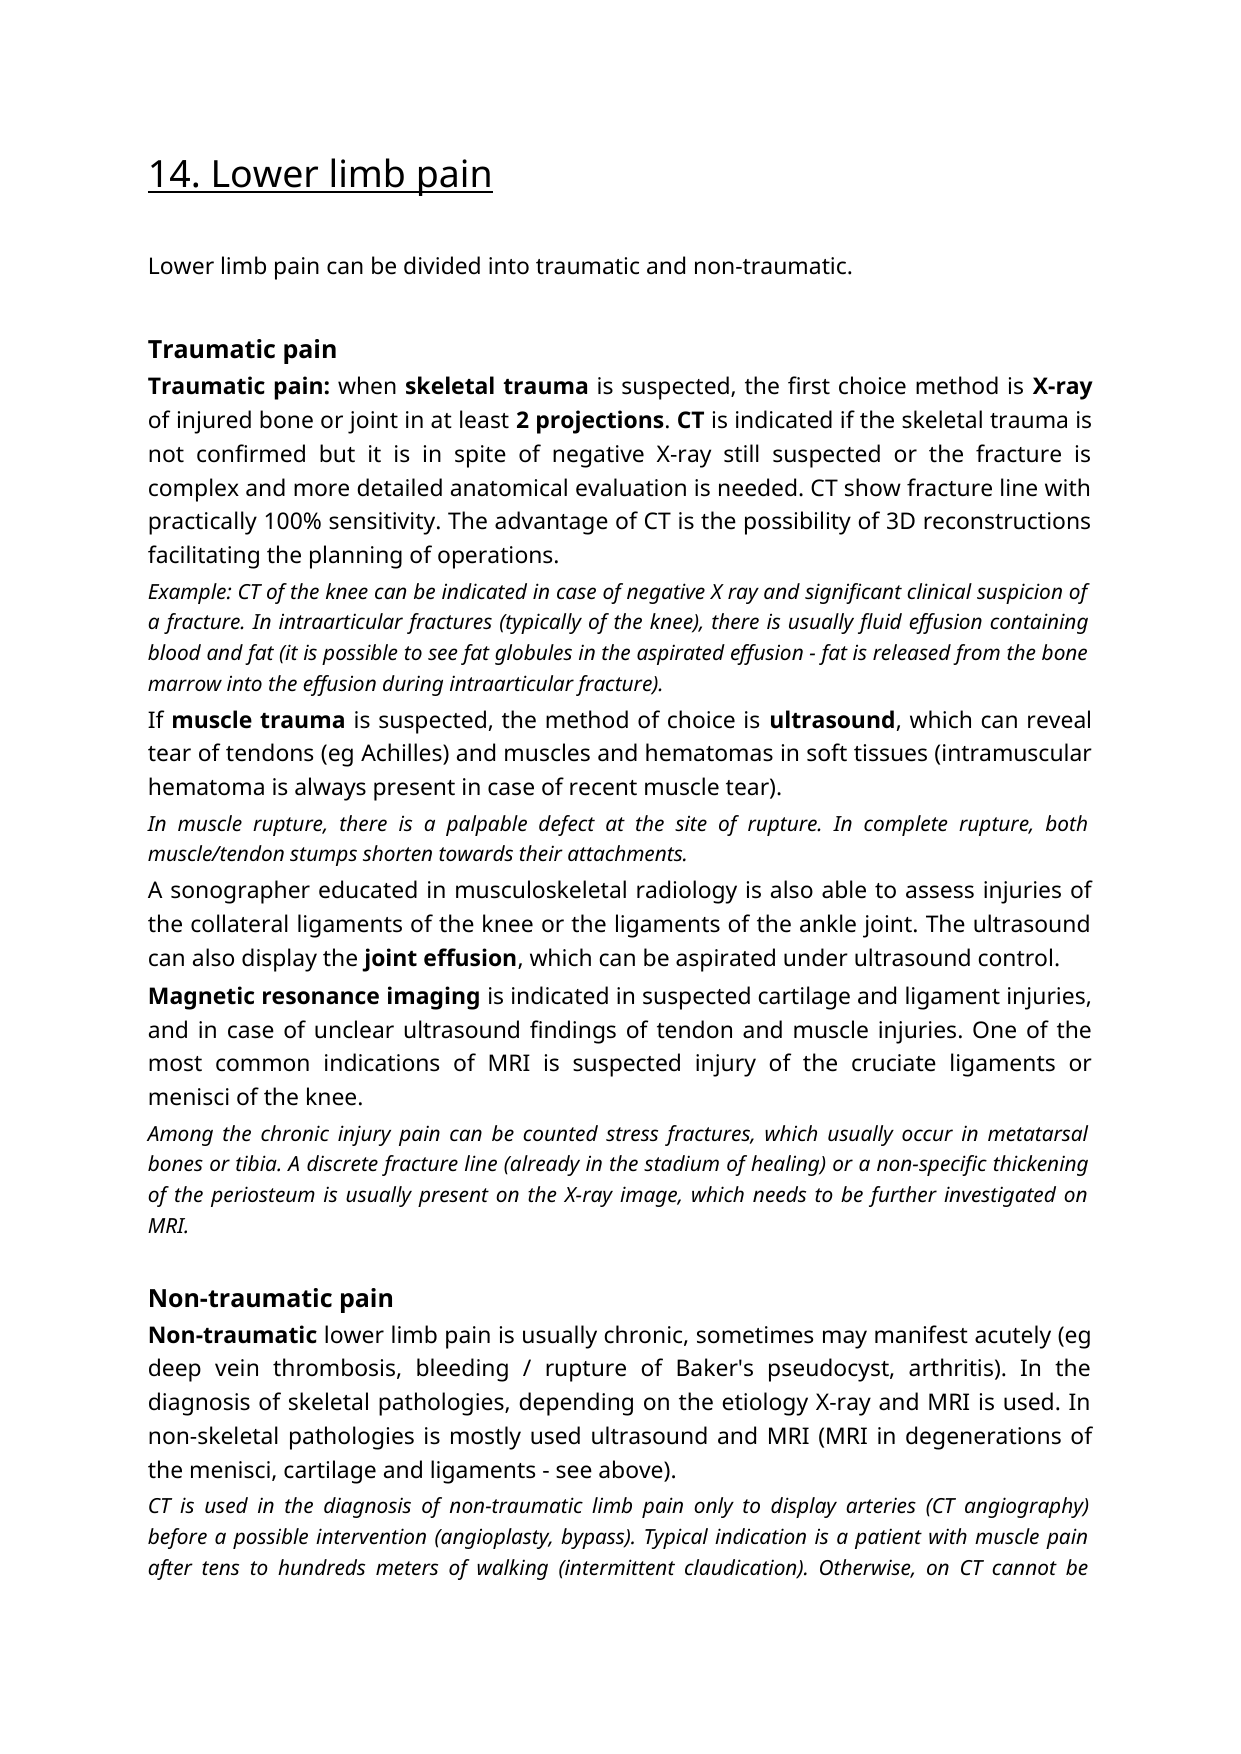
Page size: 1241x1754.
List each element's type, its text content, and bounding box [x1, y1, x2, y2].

subtitle Traumatic pain [148, 332, 1093, 366]
subtitle Lower limb pain can be divided into traumatic and non-traumatic. [148, 250, 1093, 281]
text Example: CT of the knee can be indicated in case of negative X ray and significant clinical suspicion of a fracture. In intraarticular fractures (typically of the knee), there is usually fluid effusion containing blood and fat (it is possible to see fat globules in the aspirated effusion - fat is released from the bone marrow into the effusion during intraarticular fracture). [148, 577, 1093, 697]
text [148, 1492, 1093, 1581]
text A sonographer educated in musculoskeletal radiology is also able to assess injuries of the collateral ligaments of the knee or the ligaments of the ankle joint. The ultrasound can also display the joint effusion, which can be aspirated under ultrasound control. [148, 874, 1093, 973]
text If muscle trauma is suspected, the method of choice is ultrasound, which can reveal tear of tendons (eg Achilles) and muscles and hematomas in soft tissues (intramuscular hematoma is always present in case of recent muscle tear). [148, 703, 1093, 802]
text Magnetic resonance imaging is indicated in suspected cartilage and ligament injuries, and in case of unclear ultrasound findings of tendon and muscle injuries. One of the most common indications of MRI is suspected injury of the cruciate ligaments or menisci of the knee. [148, 980, 1093, 1112]
text Non-traumatic lower limb pain is usually chronic, sometimes may manifest acutely (eg deep vein thrombosis, bleeding / rupture of Baker's pseudocyst, arthritis). In the diagnosis of skeletal pathologies, depending on the etiology X-ray and MRI is used. In non-skeletal pathologies is mostly used ultrasound and MRI (MRI in degenerations of the menisci, cartilage and ligaments - see above). [148, 1319, 1093, 1485]
text Traumatic pain: when skeletal trauma is suspected, the first choice method is X-ray of injured bone or joint in at least 2 projections. CT is indicated if the skeletal trauma is not confirmed but it is in spite of negative X-ray still suspected or the fracture is complex and more detailed anatomical evaluation is needed. CT show fracture line with practically 100% sensitivity. The advantage of CT is the possibility of 3D reconstructions facilitating the planning of operations. [148, 370, 1093, 570]
text Among the chronic injury pain can be counted stress fractures, which usually occur in metatarsal bones or tibia. A discrete fracture line (already in the stadium of healing) or a non-specific thickening of the periosteum is usually present on the X-ray image, which needs to be further investigated on MRI. [148, 1119, 1093, 1239]
text In muscle rupture, there is a palpable defect at the site of rupture. In complete rupture, both muscle/tendon stumps shorten towards their attachments. [148, 809, 1093, 868]
subtitle Non-traumatic pain [148, 1280, 1093, 1314]
subtitle 14. Lower limb pain [148, 148, 1093, 199]
